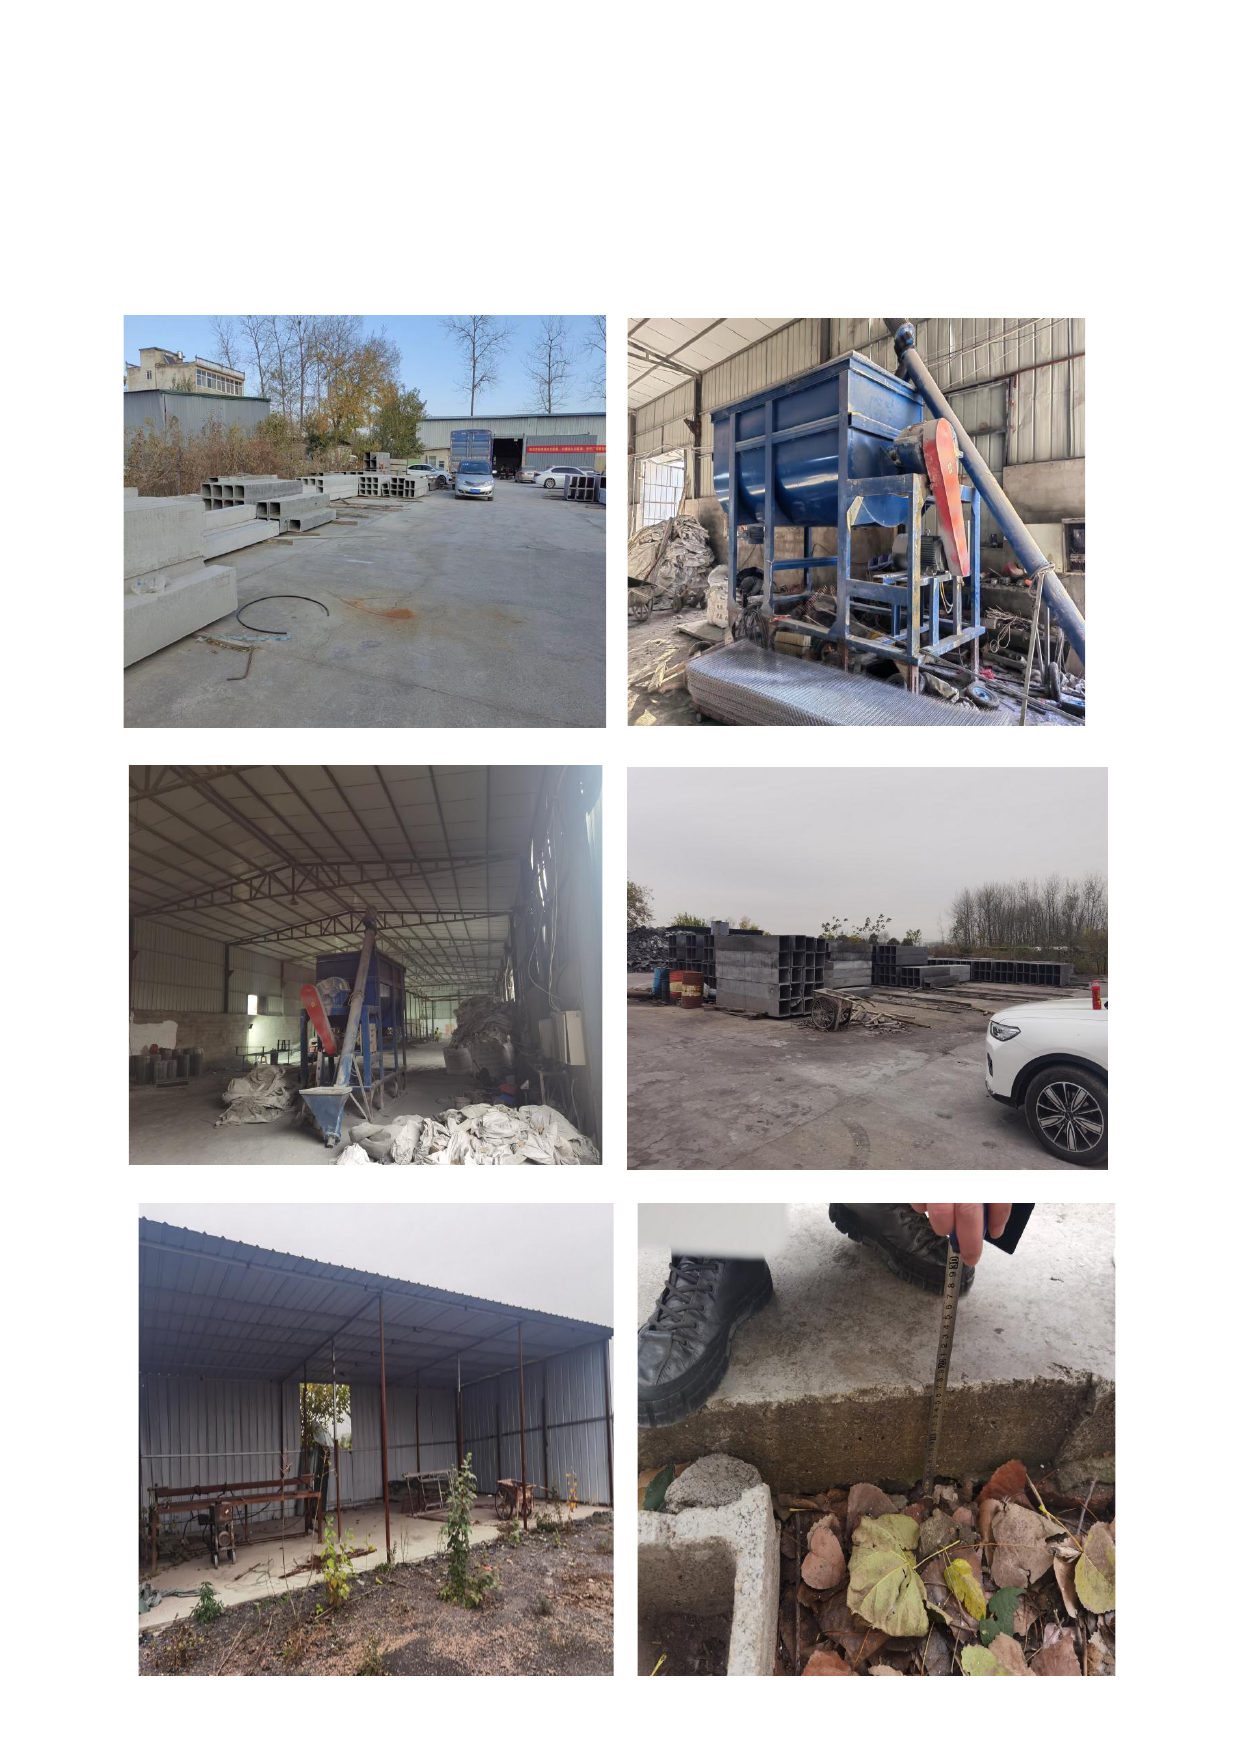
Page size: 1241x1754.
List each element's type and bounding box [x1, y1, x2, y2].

picture [637, 1203, 1116, 1676]
picture [128, 765, 603, 1165]
picture [627, 767, 1108, 1170]
picture [123, 315, 607, 728]
picture [138, 1203, 614, 1676]
picture [627, 318, 1085, 726]
